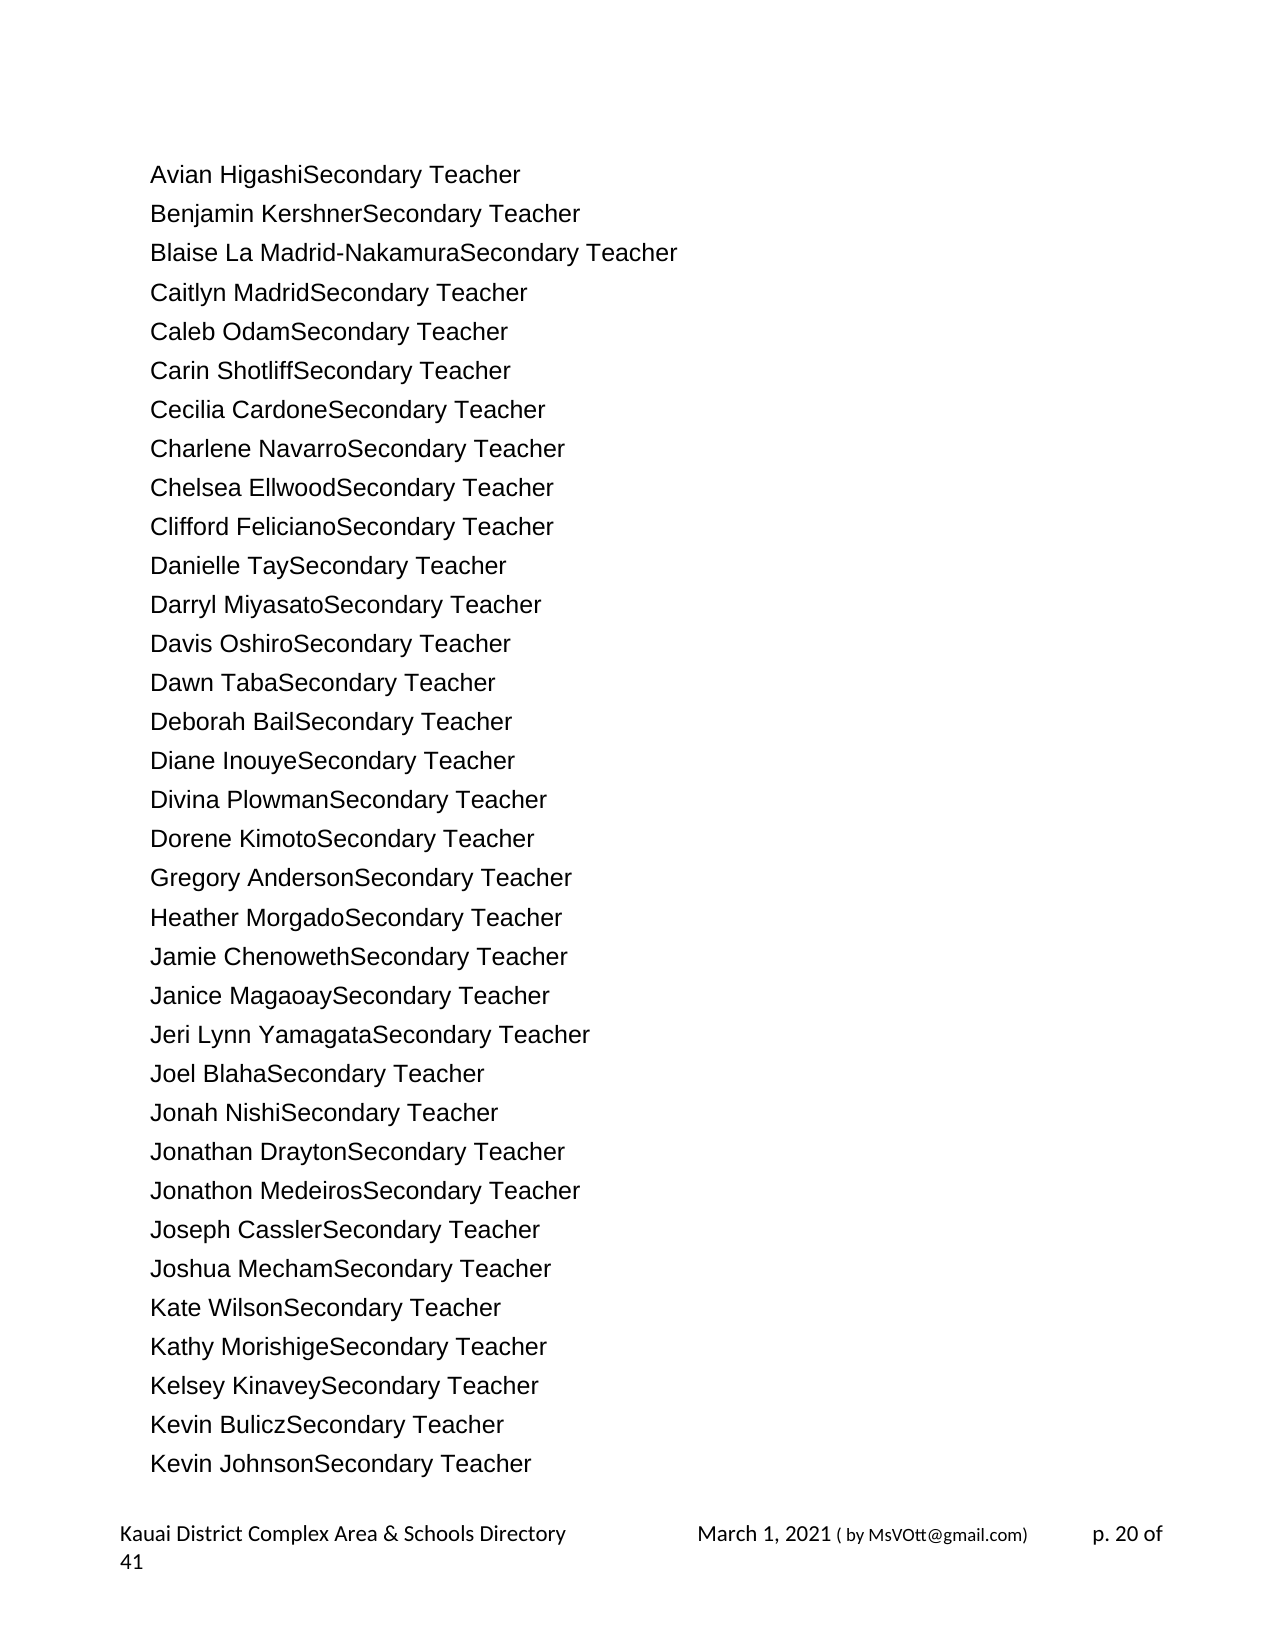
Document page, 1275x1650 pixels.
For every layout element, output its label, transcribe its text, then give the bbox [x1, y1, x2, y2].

text Jamie ChenowethSecondary Teacher [150, 931, 1125, 970]
text Divina PlowmanSecondary Teacher [150, 775, 1125, 814]
text Janice MagaoaySecondary Teacher [150, 970, 1125, 1009]
text Blaise La Madrid-NakamuraSecondary Teacher [150, 228, 1125, 267]
text Darryl MiyasatoSecondary Teacher [150, 580, 1125, 619]
text Jonathon MedeirosSecondary Teacher [150, 1166, 1125, 1205]
text Dorene KimotoSecondary Teacher [150, 814, 1125, 853]
text Dawn TabaSecondary Teacher [150, 658, 1125, 697]
text Heather MorgadoSecondary Teacher [150, 892, 1125, 931]
text Caitlyn MadridSecondary Teacher [150, 267, 1125, 306]
text Avian HigashiSecondary Teacher [150, 150, 1125, 189]
text Jonah NishiSecondary Teacher [150, 1087, 1125, 1127]
text Gregory AndersonSecondary Teacher [150, 853, 1125, 892]
text Deborah BailSecondary Teacher [150, 697, 1125, 736]
text Joshua MechamSecondary Teacher [150, 1244, 1125, 1283]
text Joseph CasslerSecondary Teacher [150, 1205, 1125, 1244]
text Kevin BuliczSecondary Teacher [150, 1400, 1125, 1439]
text Jonathan DraytonSecondary Teacher [150, 1127, 1125, 1166]
text Joel BlahaSecondary Teacher [150, 1048, 1125, 1087]
text Cecilia CardoneSecondary Teacher [150, 384, 1125, 423]
text Clifford FelicianoSecondary Teacher [150, 502, 1125, 541]
text Danielle TaySecondary Teacher [150, 541, 1125, 580]
text Chelsea EllwoodSecondary Teacher [150, 462, 1125, 502]
text Kate WilsonSecondary Teacher [150, 1283, 1125, 1322]
text Kathy MorishigeSecondary Teacher [150, 1322, 1125, 1361]
text Diane InouyeSecondary Teacher [150, 736, 1125, 775]
text Kevin JohnsonSecondary Teacher [150, 1439, 1125, 1478]
text Davis OshiroSecondary Teacher [150, 619, 1125, 658]
text Caleb OdamSecondary Teacher [150, 306, 1125, 345]
text Charlene NavarroSecondary Teacher [150, 423, 1125, 462]
text Carin ShotliffSecondary Teacher [150, 345, 1125, 384]
text Jeri Lynn YamagataSecondary Teacher [150, 1009, 1125, 1048]
text Kelsey KinaveySecondary Teacher [150, 1361, 1125, 1400]
text Benjamin KershnerSecondary Teacher [150, 189, 1125, 228]
